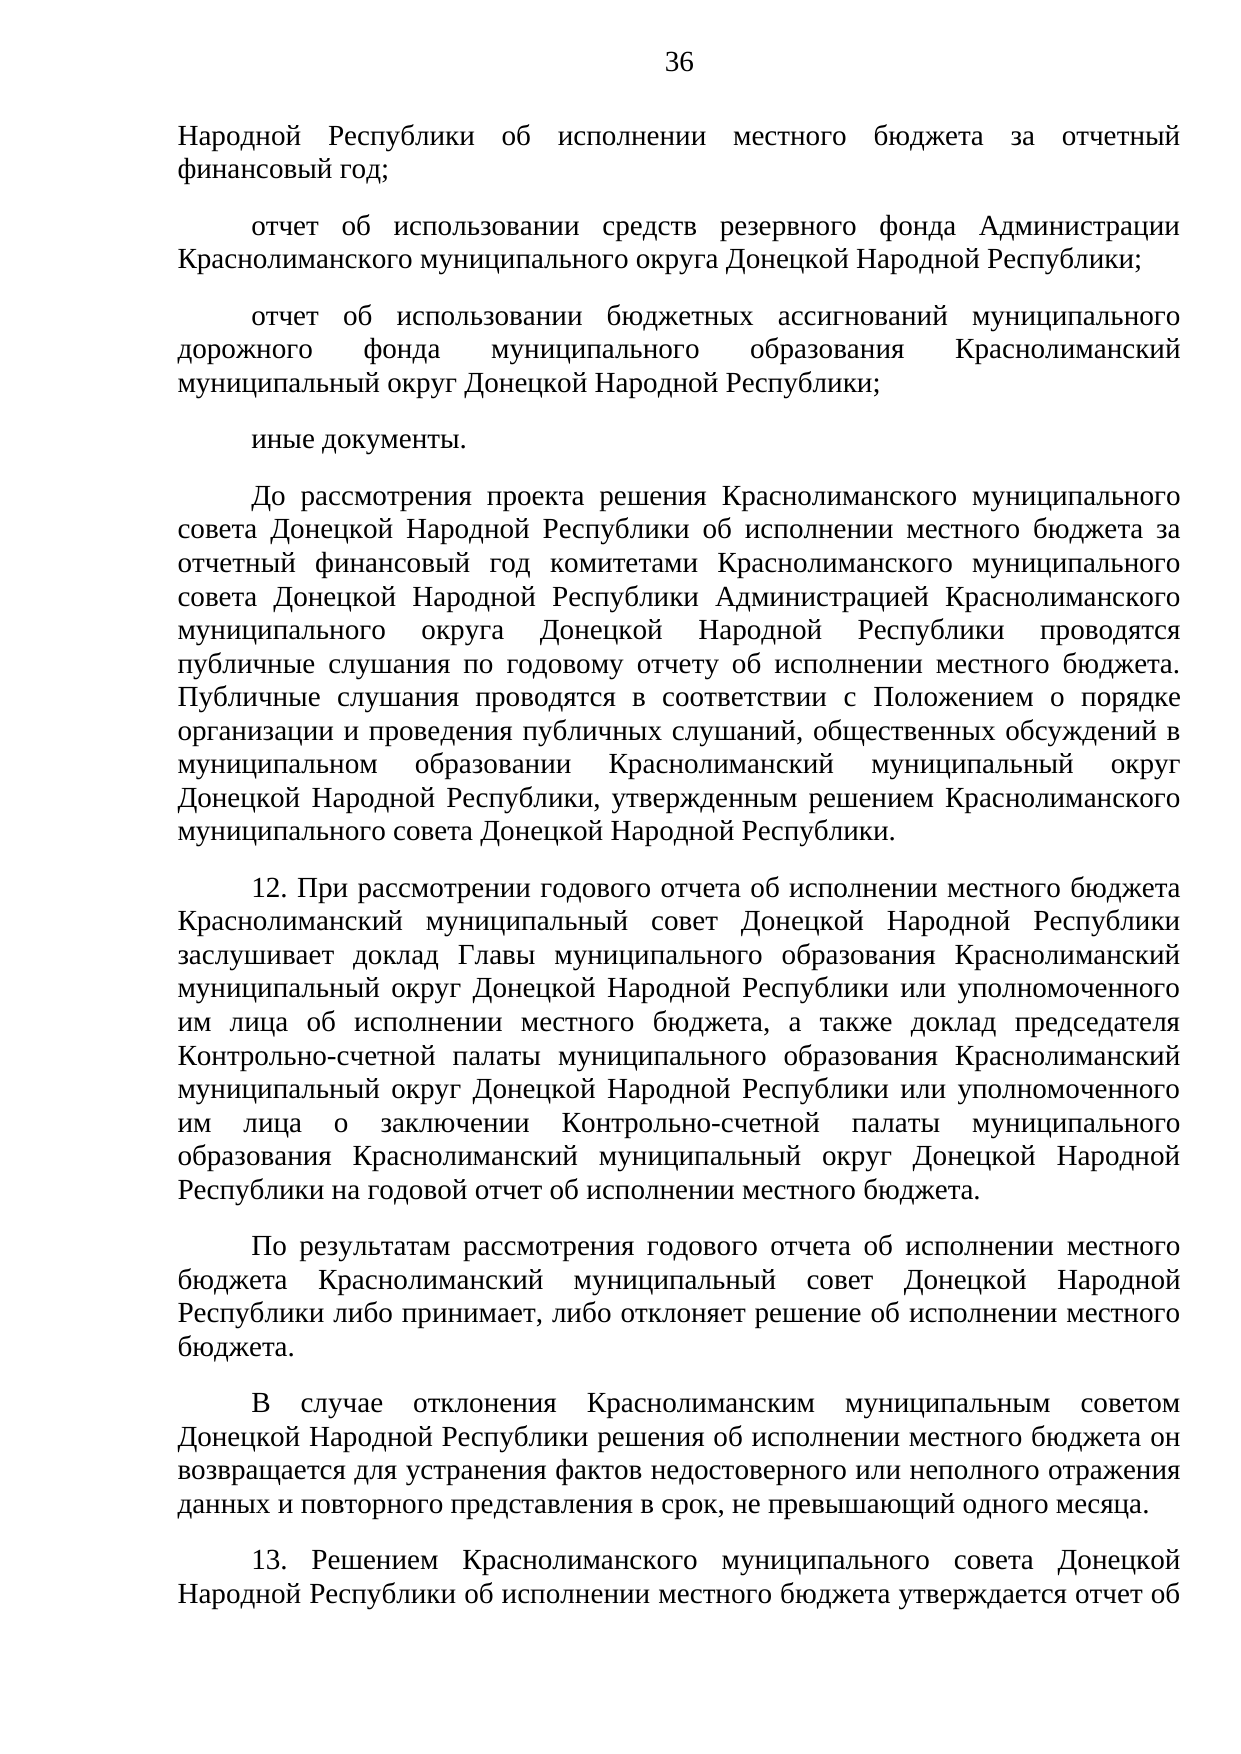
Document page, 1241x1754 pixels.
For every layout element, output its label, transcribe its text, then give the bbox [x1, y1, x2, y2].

text В случае отклонения Краснолиманским муниципальным советом Донецкой Народной Республики решения об исполнении местного бюджета он возвращается для устранения фактов недостоверного или неполного отражения данных и повторного представления в срок, не превышающий одного месяца. [177, 1385, 1181, 1519]
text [177, 1542, 1181, 1609]
text По результатам рассмотрения годового отчета об исполнении местного бюджета Краснолиманский муниципальный совет Донецкой Народной Республики либо принимает, либо отклоняет решение об исполнении местного бюджета. [177, 1228, 1181, 1362]
text До рассмотрения проекта решения Краснолиманского муниципального совета Донецкой Народной Республики об исполнении местного бюджета за отчетный финансовый год комитетами Краснолиманского муниципального совета Донецкой Народной Республики Администрацией Краснолиманского муниципального округа Донецкой Народной Республики проводятся публичные слушания по годовому отчету об исполнении местного бюджета. Публичные слушания проводятся в соответствии с Положением о порядке организации и проведения публичных слушаний, общественных обсуждений в муниципальном образовании Краснолиманский муниципальный округ Донецкой Народной Республики, утвержденным решением Краснолиманского муниципального совета Донецкой Народной Республики. [177, 478, 1181, 847]
text отчет об использовании бюджетных ассигнований муниципального дорожного фонда муниципального образования Краснолиманский муниципальный округ Донецкой Народной Республики; [177, 298, 1181, 399]
text иные документы. [177, 422, 1181, 455]
text 12. При рассмотрении годового отчета об исполнении местного бюджета Краснолиманский муниципальный совет Донецкой Народной Республики заслушивает доклад Главы муниципального образования Краснолиманский муниципальный округ Донецкой Народной Республики или уполномоченного им лица об исполнении местного бюджета, а также доклад председателя Контрольно-счетной палаты муниципального образования Краснолиманский муниципальный округ Донецкой Народной Республики или уполномоченного им лица о заключении Контрольно-счетной палаты муниципального образования Краснолиманский муниципальный округ Донецкой Народной Республики на годовой отчет об исполнении местного бюджета. [177, 870, 1181, 1205]
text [177, 118, 1181, 185]
text отчет об использовании средств резервного фонда Администрации Краснолиманского муниципального округа Донецкой Народной Республики; [177, 208, 1181, 275]
